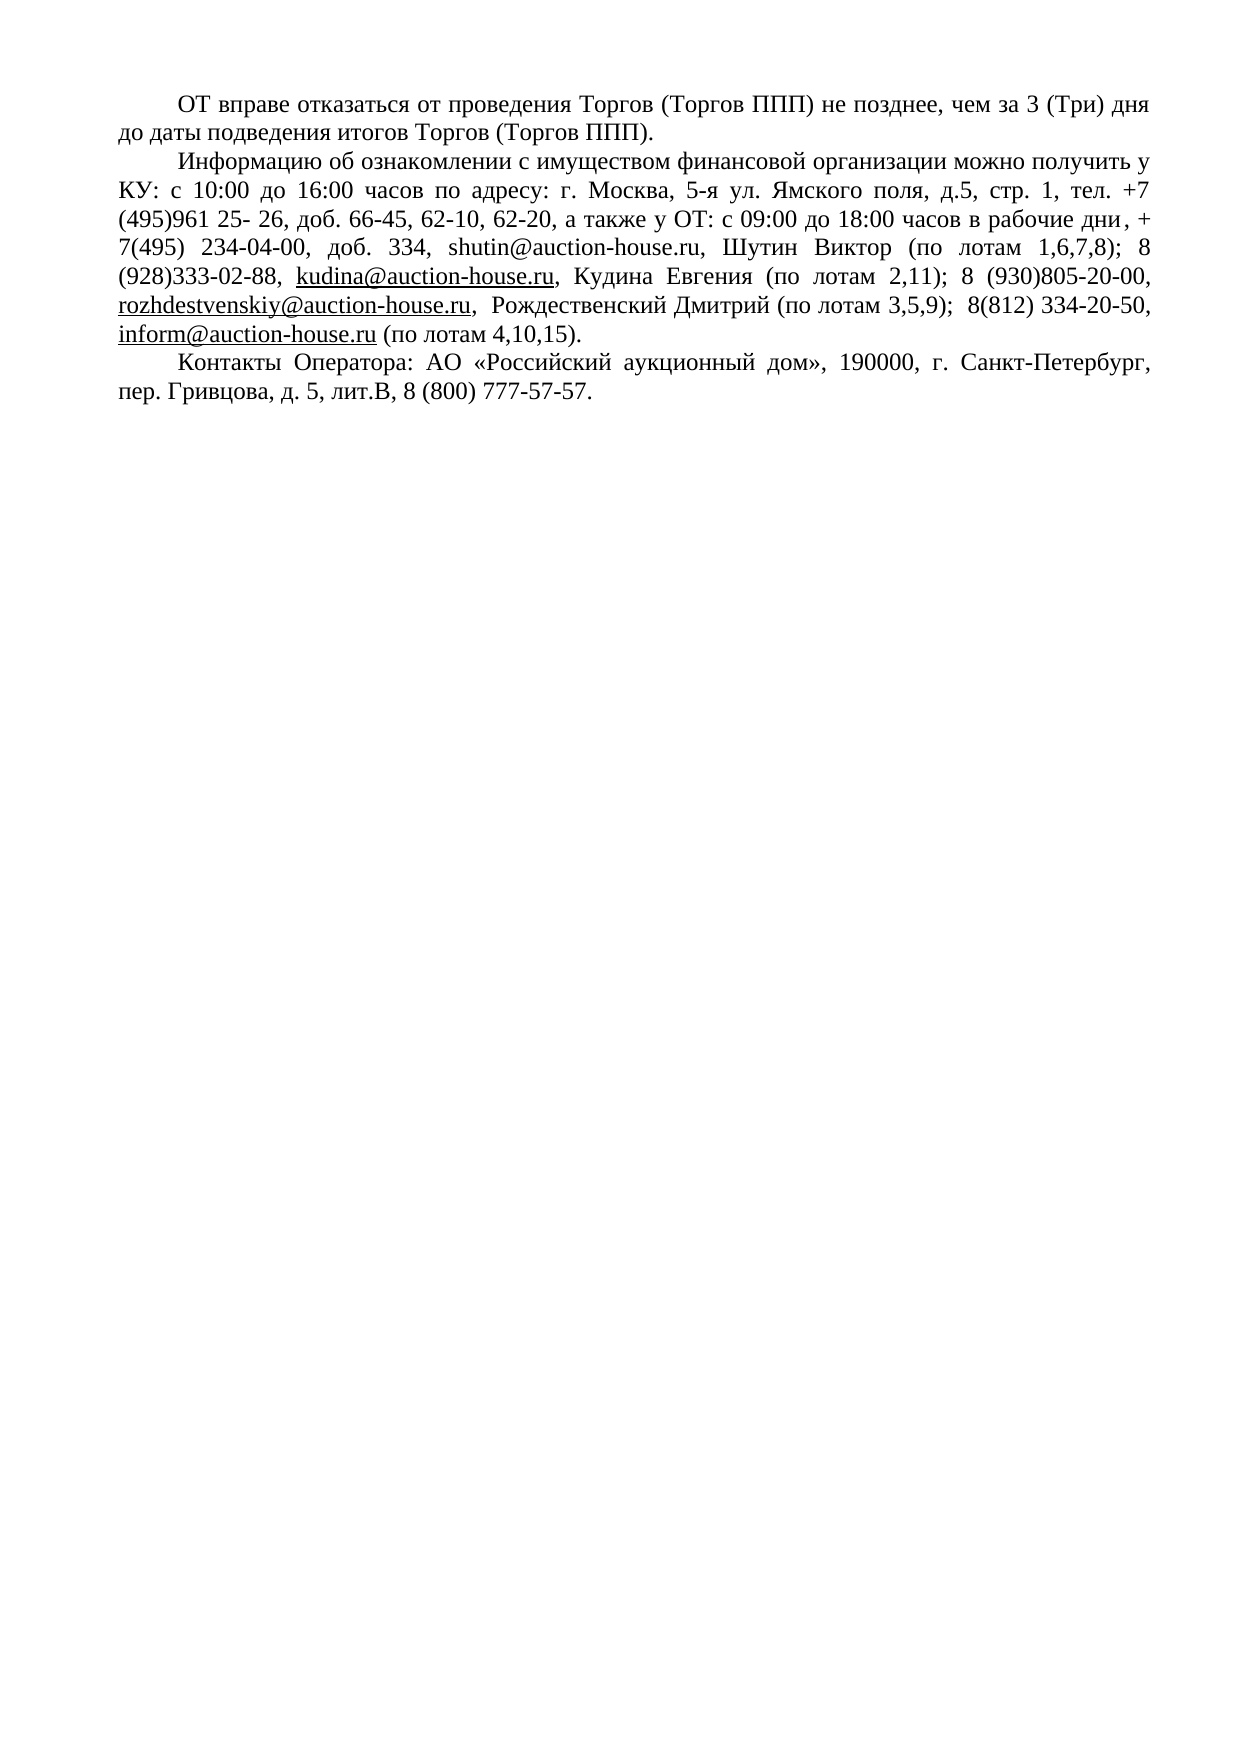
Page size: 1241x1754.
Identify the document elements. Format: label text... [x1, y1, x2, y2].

text Контакты Оператора: АО «Российский аукционный дом», 190000, г. Санкт-Петербург, пер. Гривцова, д. 5, лит.В, 8 (800) 777-57-57. [118, 347, 1151, 405]
text ОТ вправе отказаться от проведения Торгов (Торгов ППП) не позднее, чем за 3 (Три) дня до даты подведения итогов Торгов (Торгов ППП). [118, 89, 1151, 146]
text Информацию об ознакомлении с имуществом финансовой организации можно получить у КУ: с 10:00 до 16:00 часов по адресу: г. Москва, 5-я ул. Ямского поля, д.5, стр. 1, тел. +7 (495)961 25- 26, доб. 66-45, 62-10, 62-20, а также у ОТ: с 09:00 до 18:00 часов в рабочие дни, + 7(495) 234-04-00, доб. 334, shutin@auction-house.ru, Шутин Виктор (по лотам 1,6,7,8); 8 (928)333-02-88, kudina@auction-house.ru, Кудина Евгения (по лотам 2,11); 8 (930)805-20-00, rozhdestvenskiy@auction-house.ru, Рождественский Дмитрий (по лотам 3,5,9); 8(812) 334-20-50, inform@auction-house.ru (по лотам 4,10,15). [118, 146, 1151, 347]
